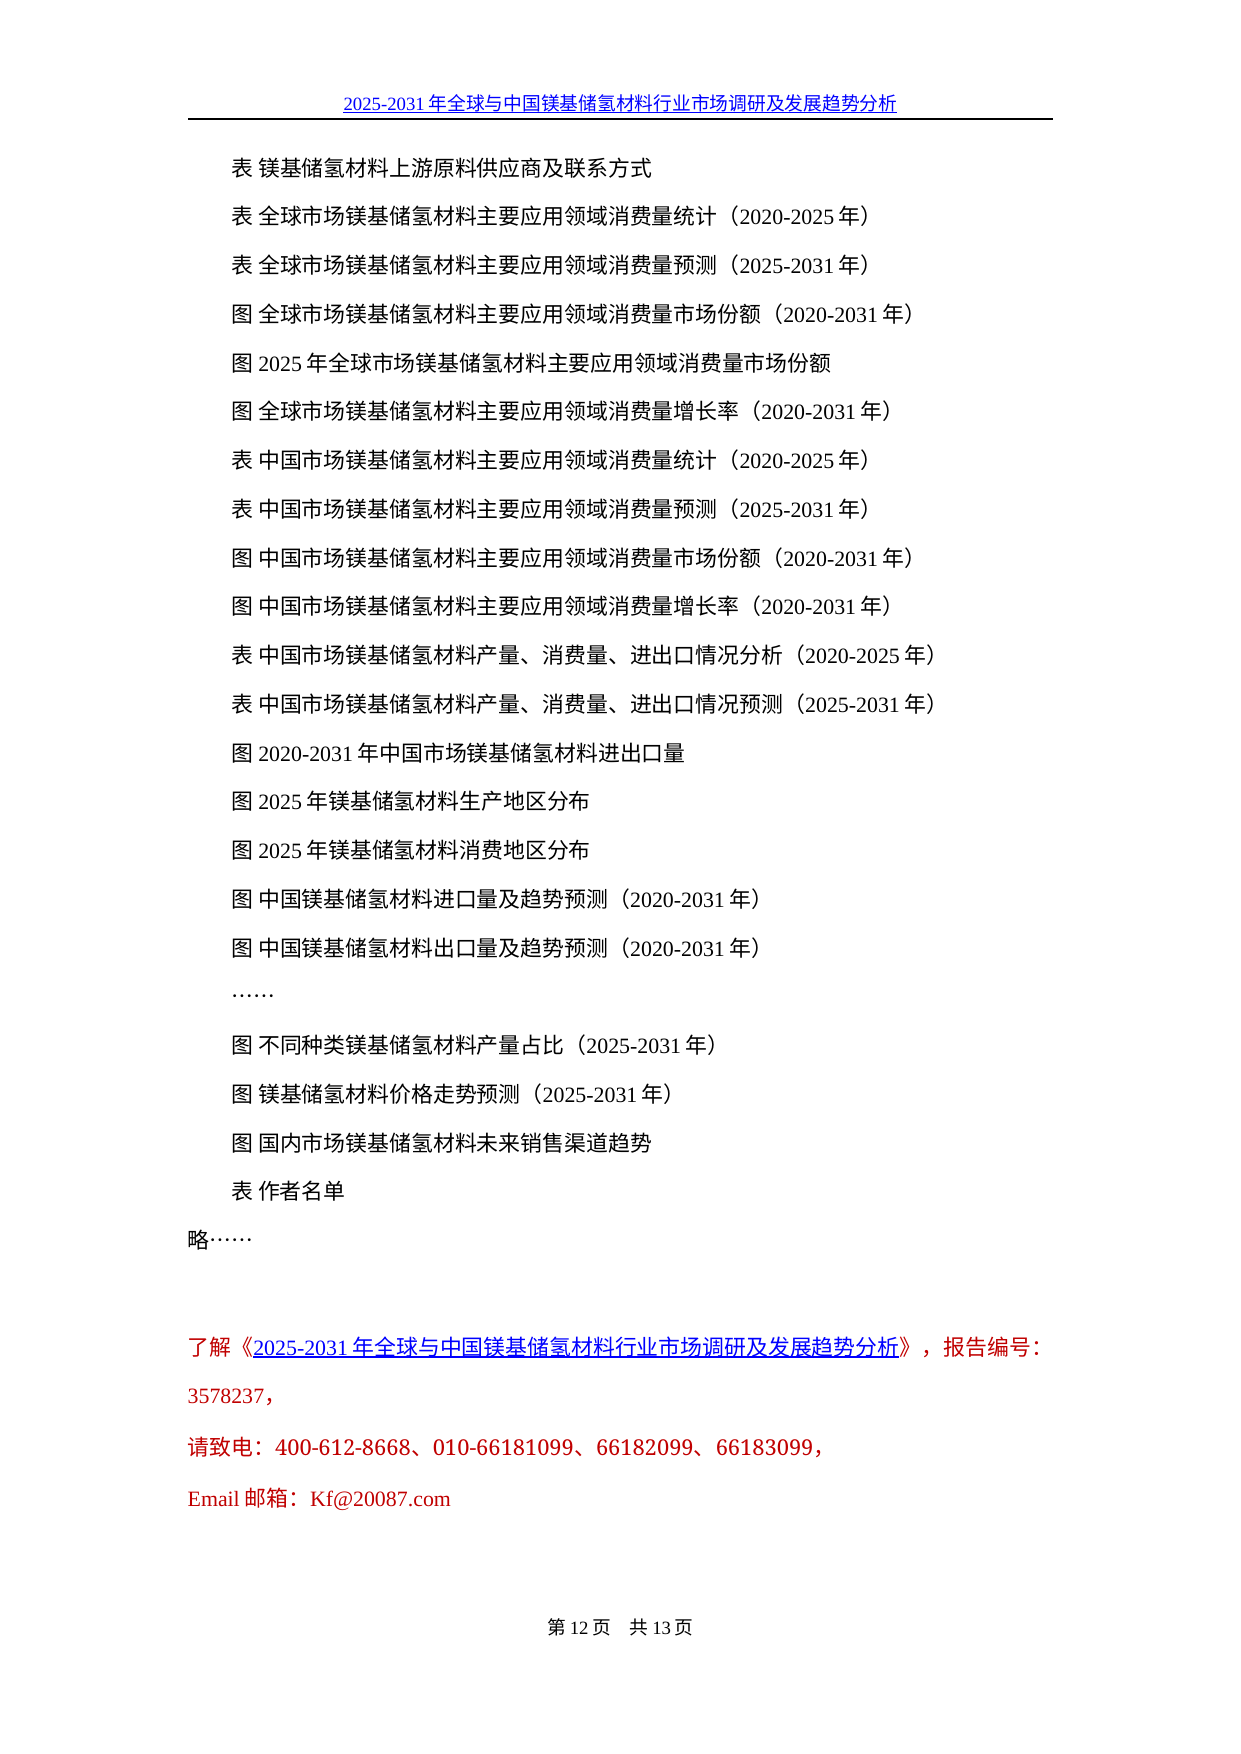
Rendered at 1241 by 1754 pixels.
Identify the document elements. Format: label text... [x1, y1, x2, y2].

text 请致电：400-612-8668、010-66181099、66182099、66183099， [187, 1429, 1053, 1462]
text Email邮箱：Kf@20087.com [187, 1481, 1053, 1513]
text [187, 150, 1053, 1255]
text 了解《2025-2031年全球与中国镁基储氢材料行业市场调研及发展趋势分析》，报告编号：3578237， [187, 1329, 1053, 1410]
